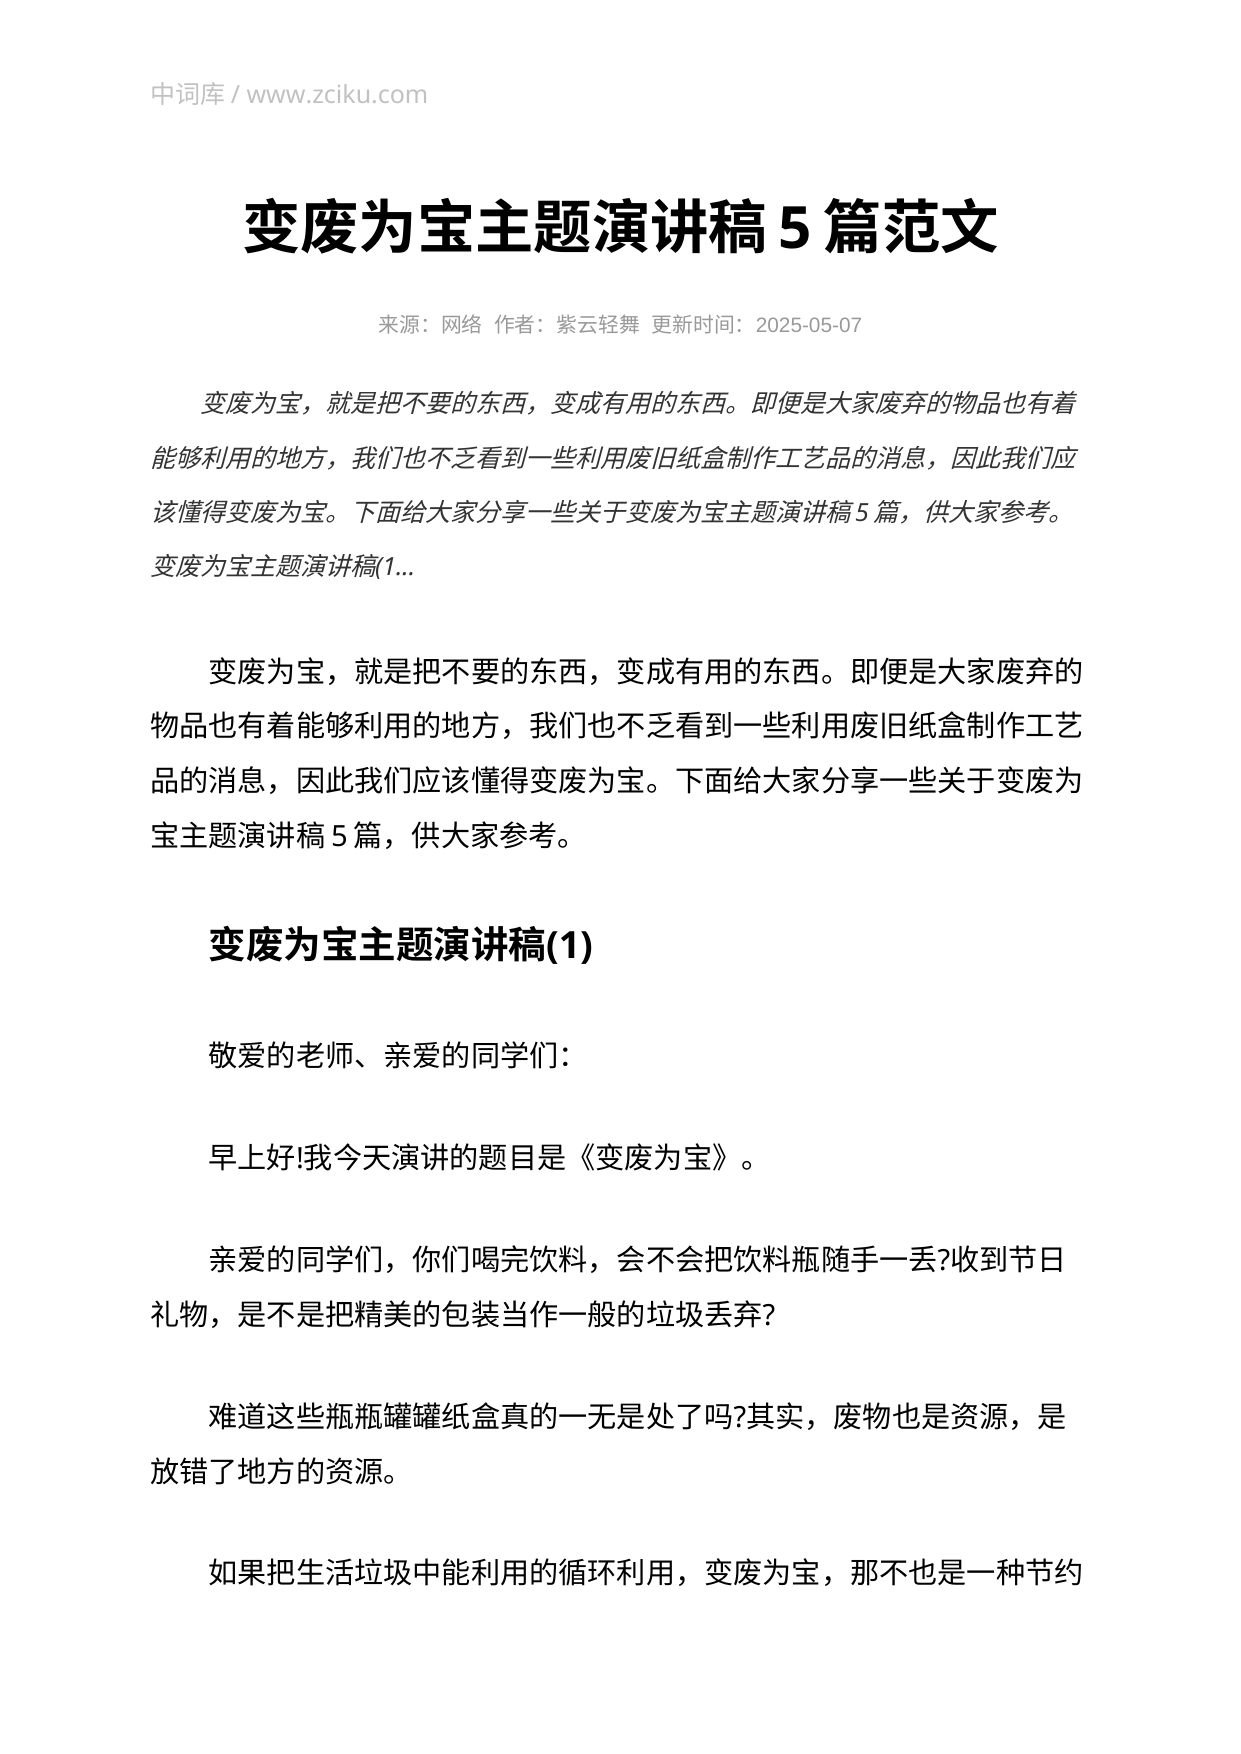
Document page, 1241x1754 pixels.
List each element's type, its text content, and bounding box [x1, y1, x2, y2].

text 变废为宝，就是把不要的东西，变成有用的东西。即便是大家废弃的物品也有着能够利用的地方，我们也不乏看到一些利用废旧纸盒制作工艺品的消息，因此我们应该懂得变废为宝。下面给大家分享一些关于变废为宝主题演讲稿5篇，供大家参考。 [150, 648, 1090, 855]
text 变废为宝主题演讲稿(1) [150, 915, 1090, 969]
text 难道这些瓶瓶罐罐纸盒真的一无是处了吗?其实，废物也是资源，是放错了地方的资源。 [150, 1393, 1090, 1490]
text 来源：网络 作者：紫云轻舞 更新时间：2025-05-07 [150, 313, 1090, 337]
text 敬爱的老师、亲爱的同学们： [150, 1032, 1090, 1075]
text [150, 1550, 1090, 1592]
subtitle 变废为宝主题演讲稿5篇范文 [150, 181, 1090, 266]
text 亲爱的同学们，你们喝完饮料，会不会把饮料瓶随手一丢?收到节日礼物，是不是把精美的包装当作一般的垃圾丢弃? [150, 1236, 1090, 1333]
text 变废为宝，就是把不要的东西，变成有用的东西。即便是大家废弃的物品也有着能够利用的地方，我们也不乏看到一些利用废旧纸盒制作工艺品的消息，因此我们应该懂得变废为宝。下面给大家分享一些关于变废为宝主题演讲稿5篇，供大家参考。变废为宝主题演讲稿(1... [150, 384, 1090, 583]
text 早上好!我今天演讲的题目是《变废为宝》。 [150, 1134, 1090, 1177]
